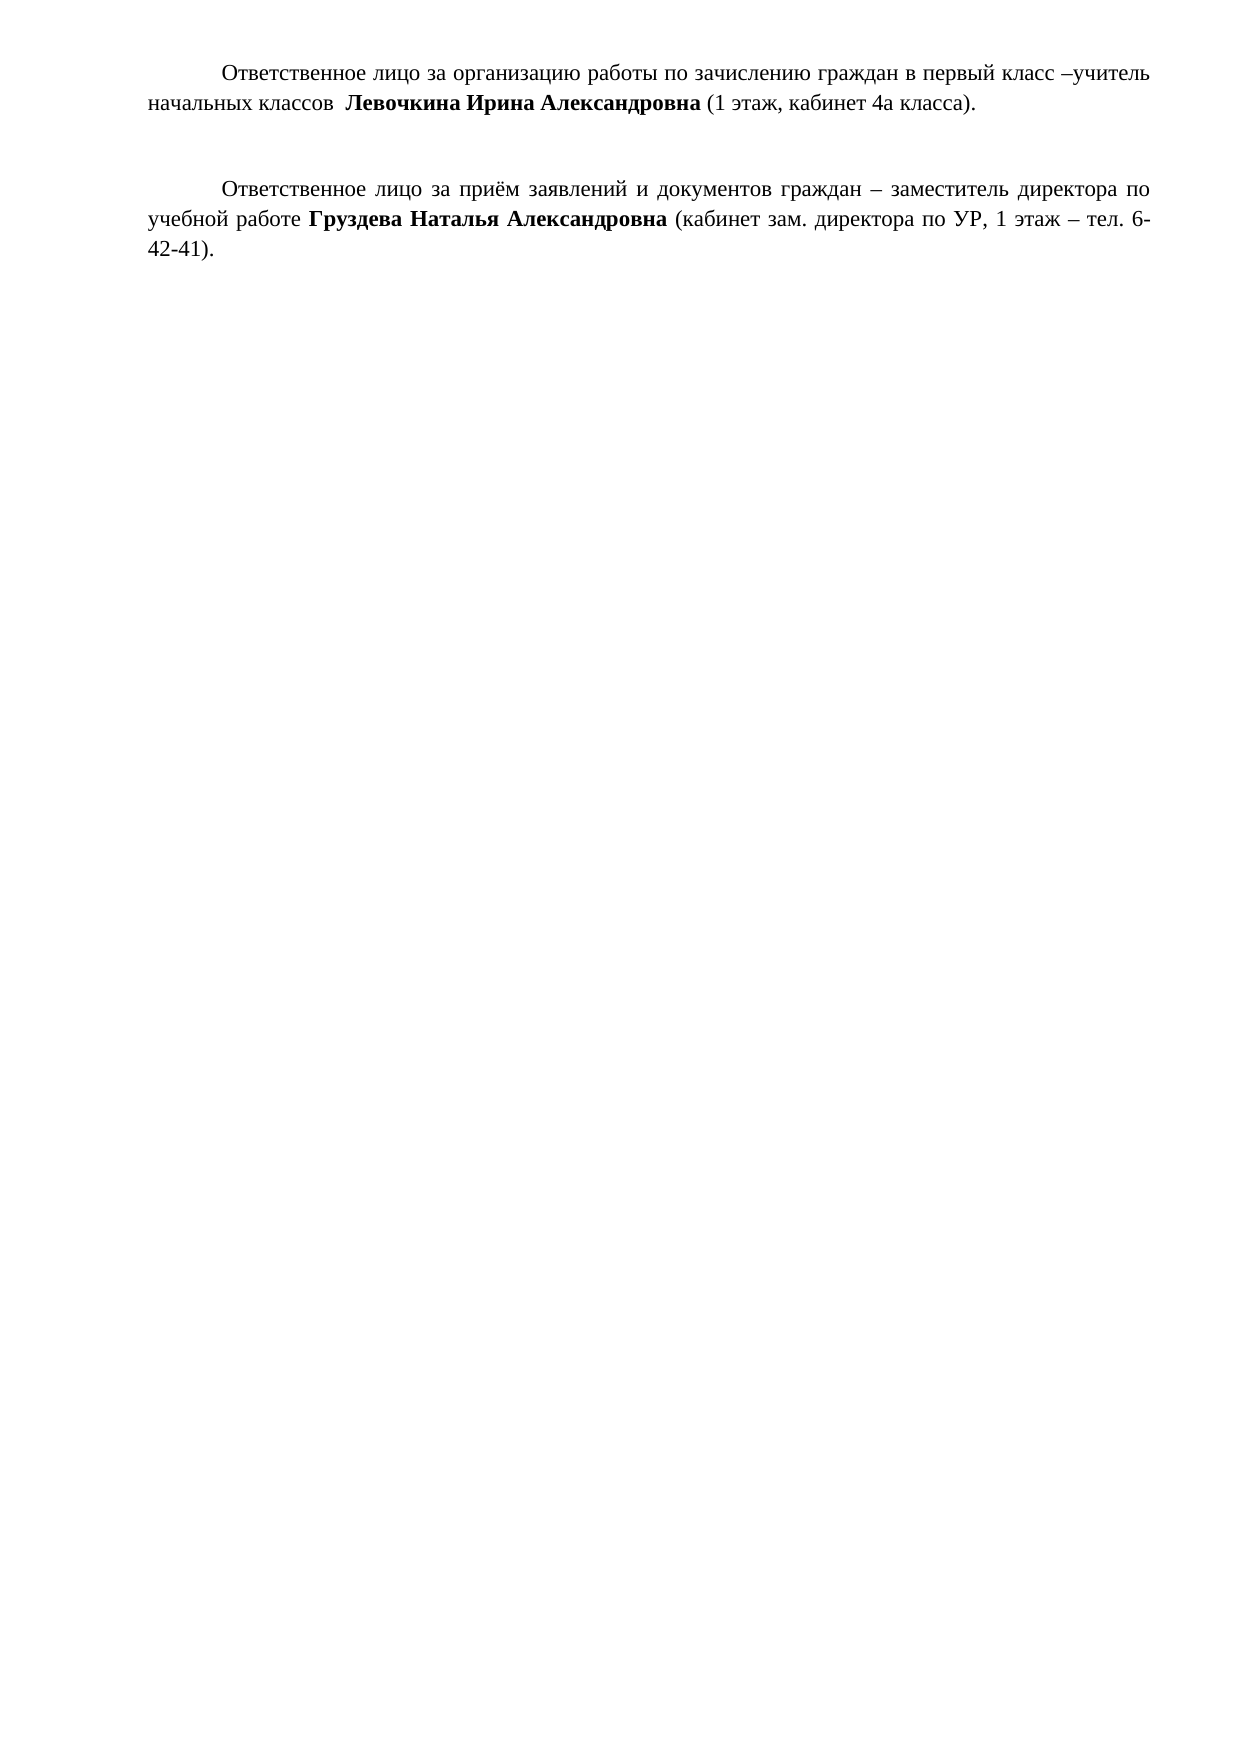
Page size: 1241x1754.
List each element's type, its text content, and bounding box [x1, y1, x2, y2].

text Ответственное лицо за приём заявлений и документов граждан – заместитель директора по учебной работе Груздева Наталья Александровна (кабинет зам. директора по УР, 1 этаж – тел. 6-42-41). [148, 175, 1152, 261]
text Ответственное лицо за организацию работы по зачислению граждан в первый класс –учитель начальных классов Левочкина Ирина Александровна (1 этаж, кабинет 4а класса). [148, 59, 1152, 116]
